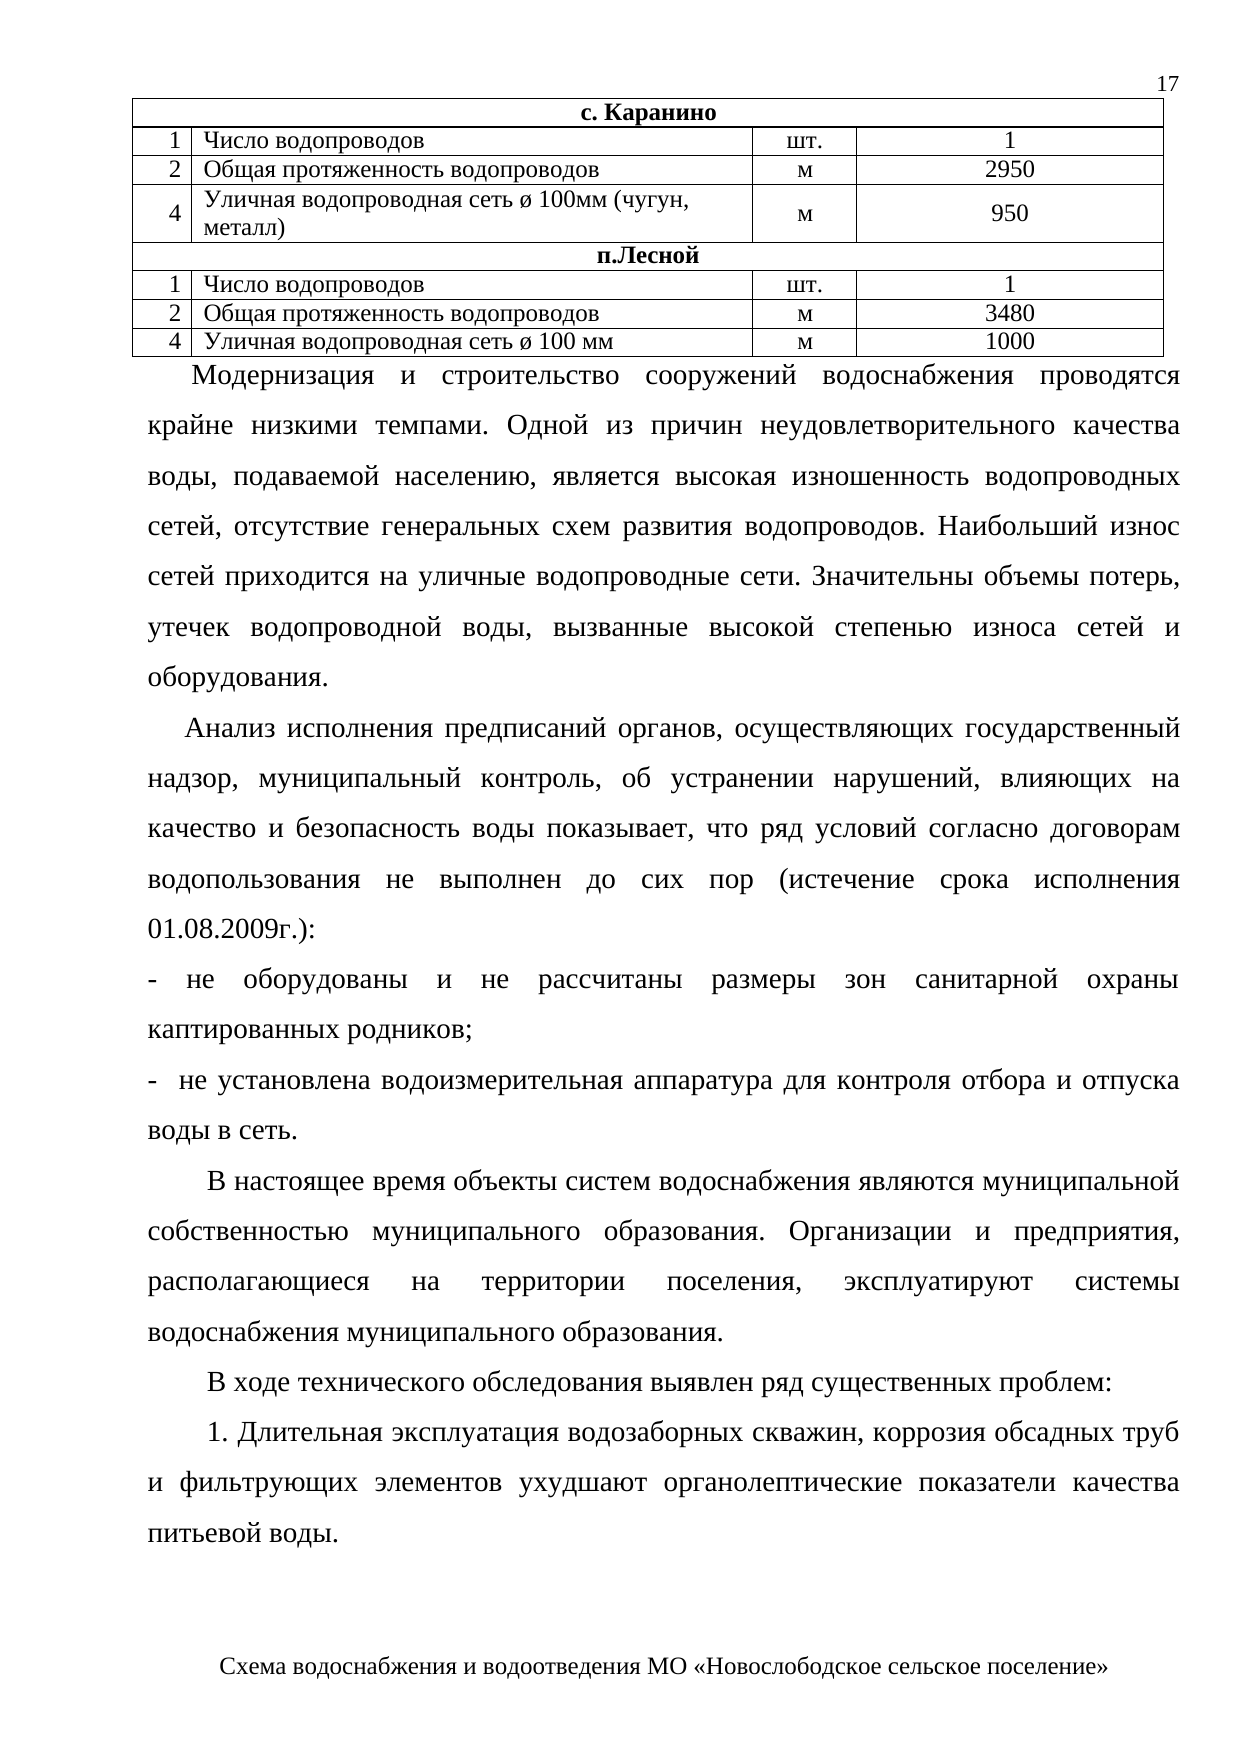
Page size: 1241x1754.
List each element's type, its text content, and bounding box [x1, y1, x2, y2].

text Модернизация и строительство сооружений водоснабжения проводятся крайне низкими темпами. Одной из причин неудовлетворительного качества воды, подаваемой населению, является высокая изношенность водопроводных сетей, отсутствие генеральных схем развития водопроводов. Наибольший износ сетей приходится на уличные водопроводные сети. Значительны объемы потерь, утечек водопроводной воды, вызванные высокой степенью износа сетей и оборудования. [147, 357, 1181, 693]
table_cell 3480 [857, 300, 1163, 327]
table_cell Общая протяженность водопроводов [192, 156, 752, 184]
table_cell 1000 [857, 329, 1163, 356]
table_cell Общая протяженность водопроводов [192, 300, 752, 327]
table_cell м [753, 185, 856, 242]
list Длительная эксплуатация водозаборных скважин, коррозия обсадных труб и фильтрующих элементов ухудшают органолептические показатели качества питьевой воды. [147, 1414, 1181, 1548]
table_cell м [753, 300, 856, 327]
table_cell Число водопроводов [192, 271, 752, 299]
table_cell Уличная водопроводная сеть ø 100мм (чугун, металл) [192, 185, 752, 242]
table_cell 1 [133, 128, 191, 155]
table_cell м [753, 156, 856, 184]
table_cell 1 [857, 128, 1163, 155]
table_cell шт. [753, 128, 856, 155]
table_cell 1 [133, 271, 191, 299]
table_cell м [753, 329, 856, 356]
table_cell Уличная водопроводная сеть ø 100 мм [192, 329, 752, 356]
list не оборудованы и не рассчитаны размеры зон санитарной охраны каптированных родников; [147, 961, 1180, 1045]
table_cell 4 [133, 329, 191, 356]
text В ходе технического обследования выявлен ряд существенных проблем: [207, 1364, 1211, 1397]
table_cell 2950 [857, 156, 1163, 184]
table_cell 950 [857, 185, 1163, 242]
table_cell 2 [133, 156, 191, 184]
table_cell 1 [857, 271, 1163, 299]
table_cell 4 [133, 185, 191, 242]
table_cell шт. [753, 271, 856, 299]
table_cell п.Лесной [133, 243, 1163, 270]
table_header с. Каранино [133, 99, 1163, 126]
text В настоящее время объекты систем водоснабжения являются муниципальной собственностью муниципального образования. Организации и предприятия, располагающиеся на территории поселения, эксплуатируют системы водоснабжения муниципального образования. [147, 1163, 1181, 1347]
text Анализ исполнения предписаний органов, осуществляющих государственный надзор, муниципальный контроль, об устранении нарушений, влияющих на качество и безопасность воды показывает, что ряд условий согласно договорам водопользования не выполнен до сих пор (истечение срока исполнения 01.08.2009г.): [147, 710, 1181, 944]
list не установлена водоизмерительная аппаратура для контроля отбора и отпуска воды в сеть. [147, 1062, 1181, 1146]
table_cell Число водопроводов [192, 128, 752, 155]
table_cell 2 [133, 300, 191, 327]
